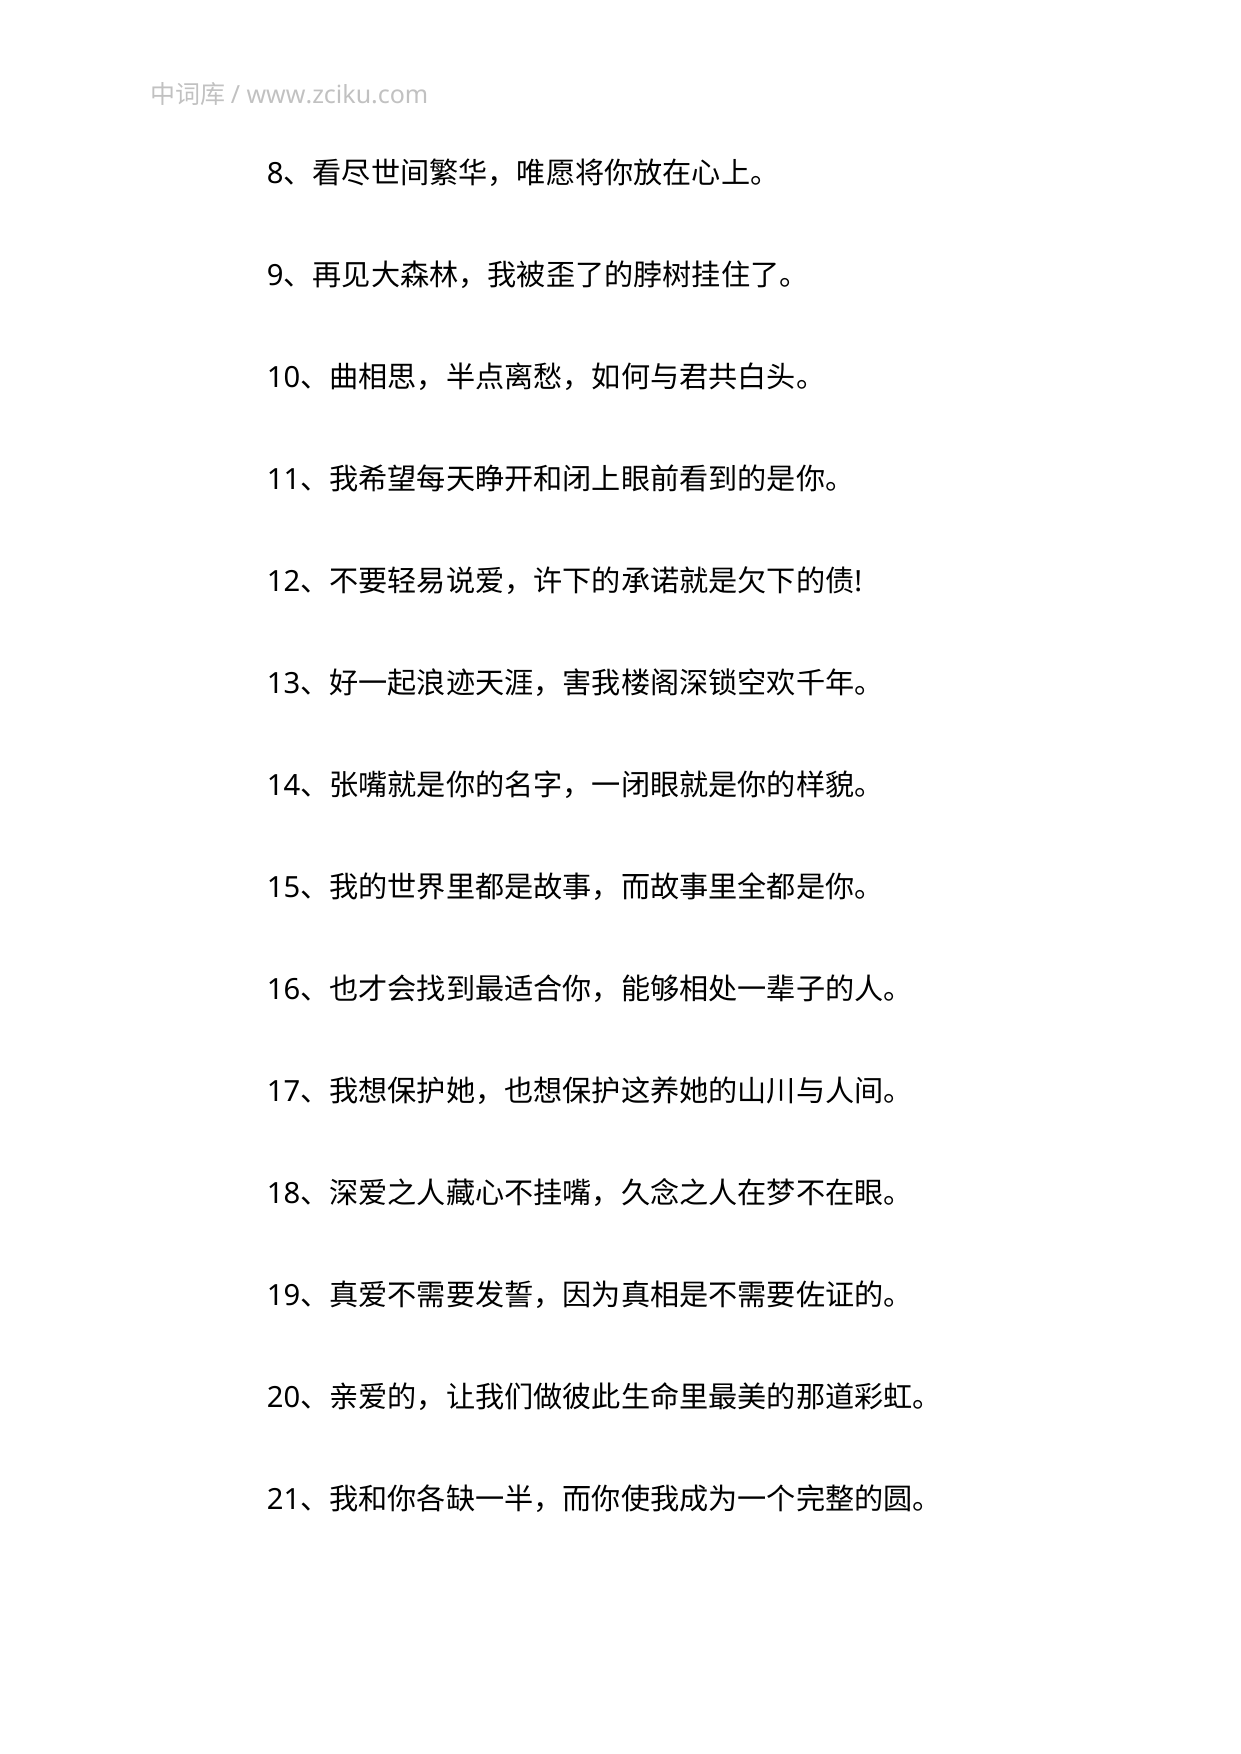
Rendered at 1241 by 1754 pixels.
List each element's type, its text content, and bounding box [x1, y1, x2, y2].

text 8、看尽世间繁华，唯愿将你放在心上。 [150, 150, 1090, 192]
text 21、我和你各缺一半，而你使我成为一个完整的圆。 [150, 1476, 1090, 1518]
text 19、真爱不需要发誓，因为真相是不需要佐证的。 [150, 1272, 1090, 1314]
text 14、张嘴就是你的名字，一闭眼就是你的样貌。 [150, 762, 1090, 804]
text 10、曲相思，半点离愁，如何与君共白头。 [150, 354, 1090, 396]
text 12、不要轻易说爱，许下的承诺就是欠下的债! [150, 558, 1090, 600]
text 9、再见大森林，我被歪了的脖树挂住了。 [150, 252, 1090, 294]
text 18、深爱之人藏心不挂嘴，久念之人在梦不在眼。 [150, 1170, 1090, 1212]
text 15、我的世界里都是故事，而故事里全都是你。 [150, 864, 1090, 906]
text 20、亲爱的，让我们做彼此生命里最美的那道彩虹。 [150, 1374, 1090, 1416]
text 13、好一起浪迹天涯，害我楼阁深锁空欢千年。 [150, 660, 1090, 702]
text 16、也才会找到最适合你，能够相处一辈子的人。 [150, 966, 1090, 1008]
text 17、我想保护她，也想保护这养她的山川与人间。 [150, 1068, 1090, 1110]
text 11、我希望每天睁开和闭上眼前看到的是你。 [150, 456, 1090, 498]
